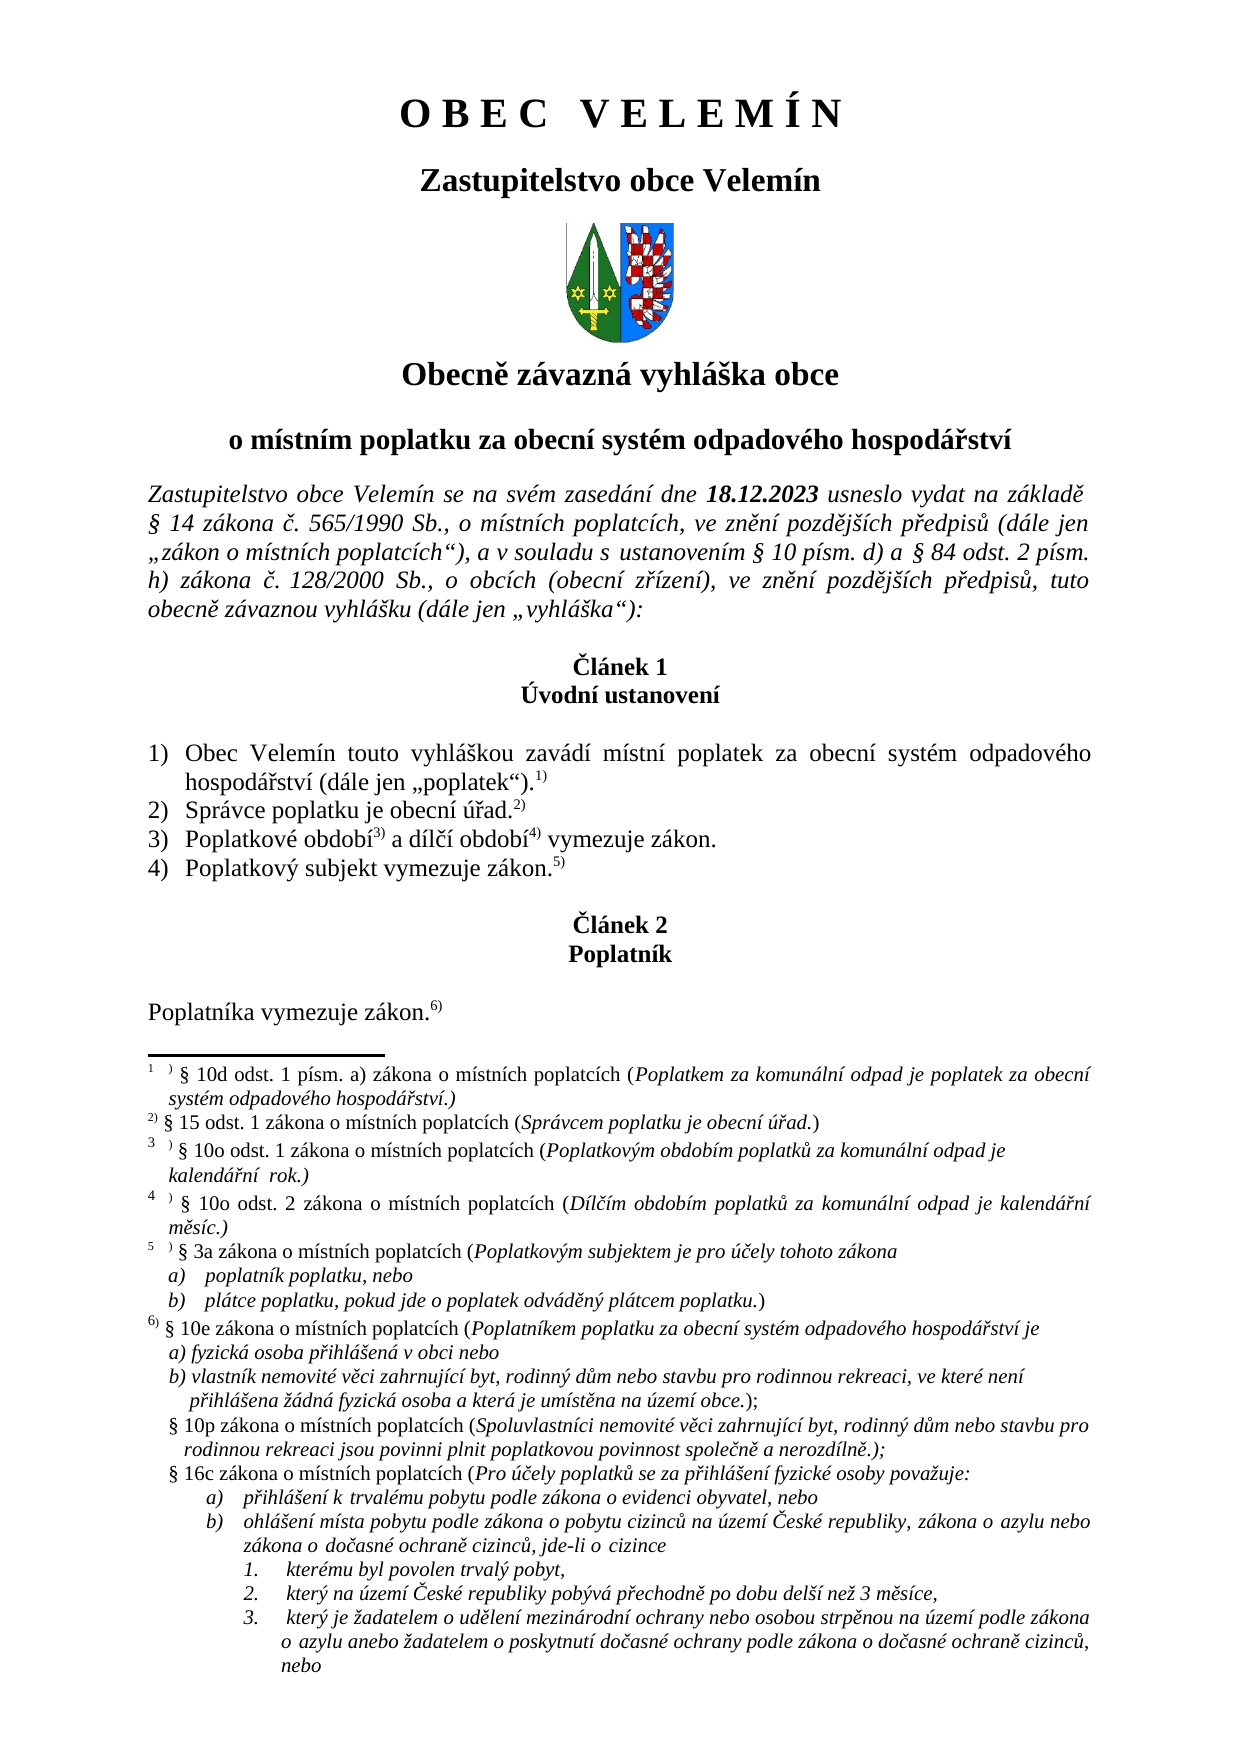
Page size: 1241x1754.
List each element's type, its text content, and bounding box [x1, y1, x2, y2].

text o místním poplatku za obecní systém odpadového hospodářství [148, 422, 1092, 455]
text Článek 1 [148, 652, 1092, 681]
text O B E C V E L E M Í N [148, 89, 1092, 137]
list Poplatkový subjekt vymezuje zákon.) [148, 853, 1092, 882]
text Úvodní ustanovení [148, 681, 1092, 709]
text Poplatník [148, 939, 1092, 968]
list Obec Velemín touto vyhláškou zavádí místní poplatek za obecní systém odpadového hospodářství (dále jen „poplatek“).) [148, 738, 1092, 796]
text Zastupitelstvo obce Velemín se na svém zasedání dne 18.12.2023 usneslo vydat na základě § 14 zákona č. 565/1990 Sb., o místních poplatcích, ve znění pozdějších předpisů (dále jen „zákon o místních poplatcích“), a v souladu s ustanovením § 10 písm. d) a § 84 odst. 2 písm. h) zákona č. 128/2000 Sb., o obcích (obecní zřízení), ve znění pozdějších předpisů, tuto obecně závaznou vyhlášku (dále jen „vyhláška“): [148, 479, 1092, 623]
picture [566, 223, 674, 343]
list Správce poplatku je obecní úřad.) [148, 796, 1092, 824]
text Obecně závazná vyhláška obce [148, 355, 1092, 393]
text Zastupitelstvo obce Velemín [148, 161, 1092, 199]
text Poplatníka vymezuje zákon.) [148, 997, 1092, 1026]
text Článek 2 [148, 911, 1092, 939]
list Poplatkové období) a dílčí období) vymezuje zákon. [148, 824, 1092, 853]
